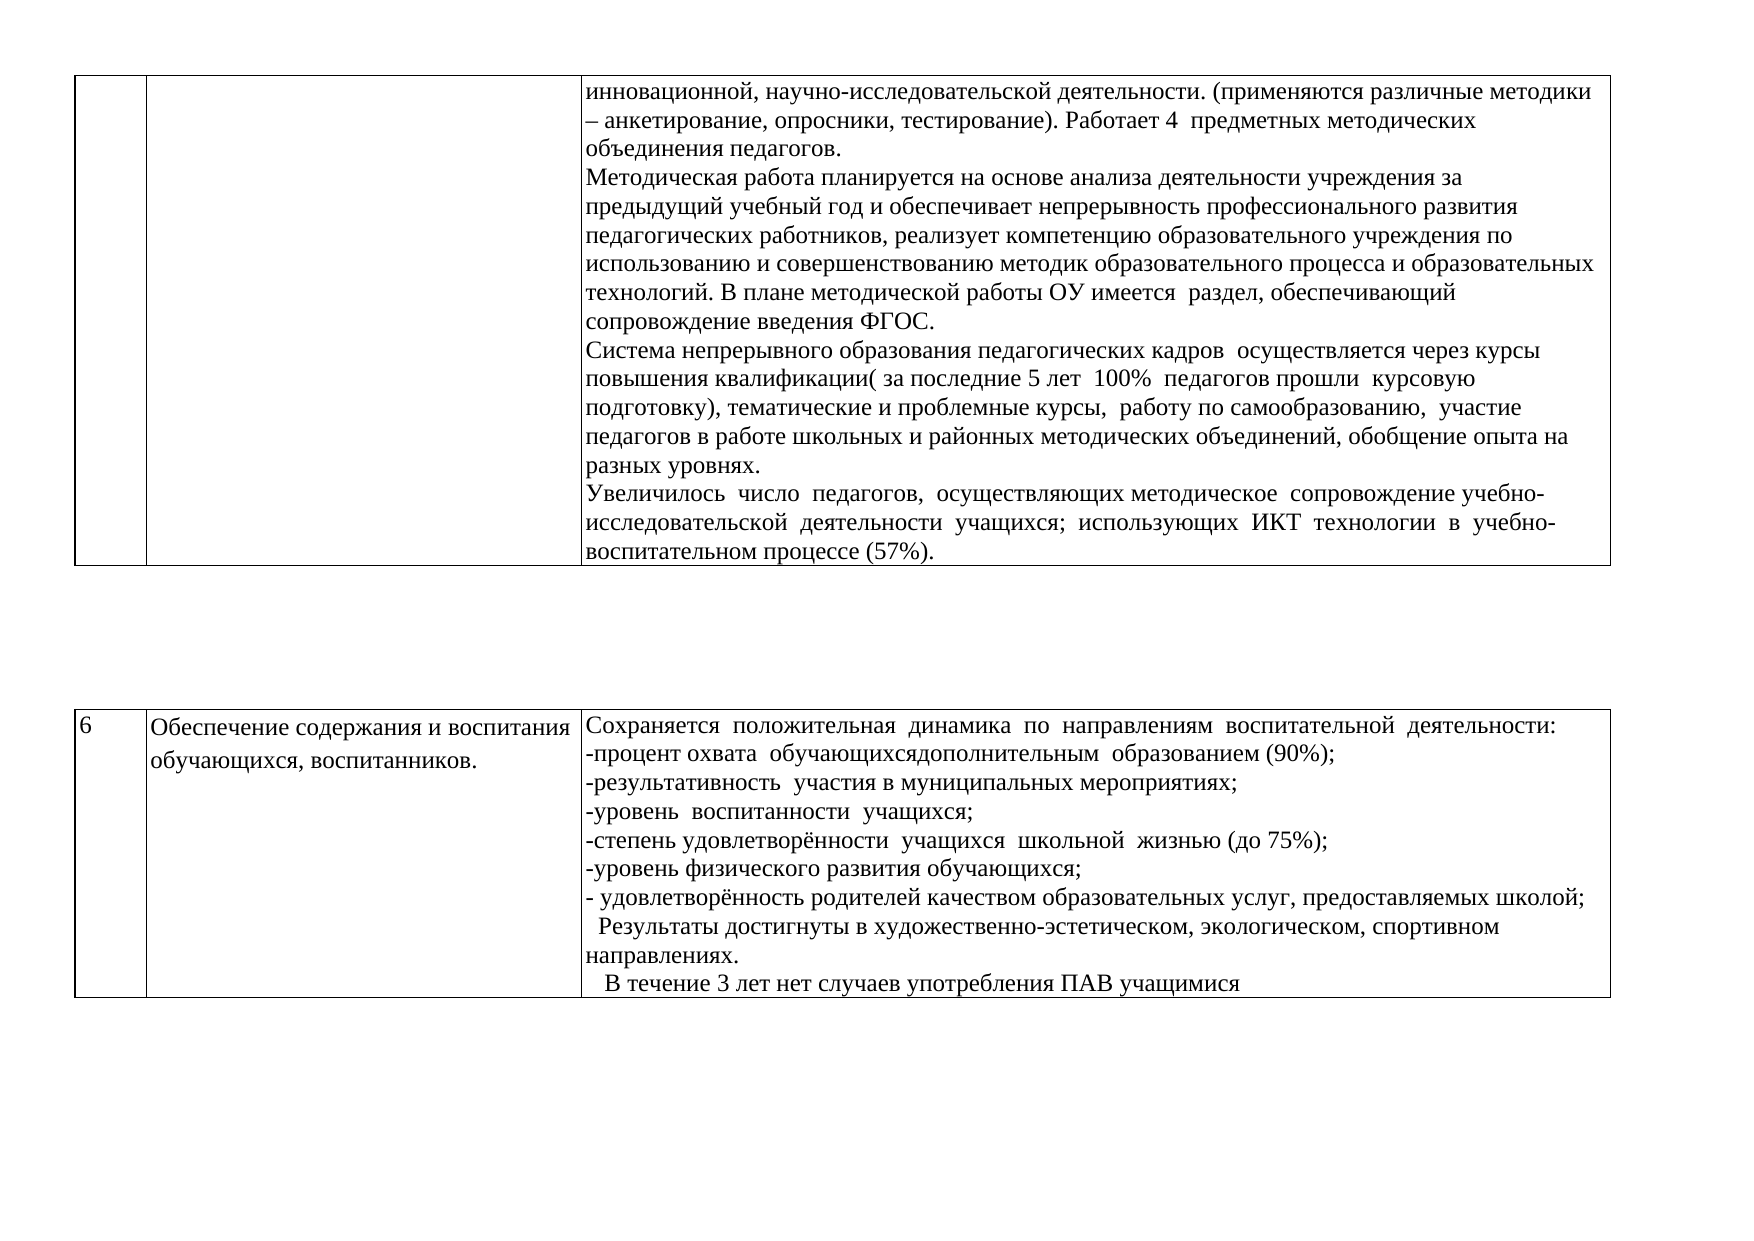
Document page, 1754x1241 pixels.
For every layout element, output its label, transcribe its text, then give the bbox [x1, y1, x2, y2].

table_header Обеспечение содержания и воспитания обучающихся, воспитанников. [147, 710, 581, 997]
table_header Сохраняется положительная динамика по направлениям воспитательной деятельности: -процент охвата обучающихсядополнительным образованием (90%); -результативность участия в муниципальных мероприятиях; -уровень воспитанности учащихся; -степень удовлетворённости учащихся школьной жизнью (до 75%); -уровень физического развития обучающихся; - удовлетворённость родителей качеством образовательных услуг, предоставляемых школой; Результаты достигнуты в художественно-эстетическом, экологическом, спортивном направлениях. В течение 3 лет нет случаев употребления ПАВ учащимися [582, 710, 1610, 997]
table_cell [582, 76, 1610, 565]
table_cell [147, 76, 581, 565]
table_cell 5 [76, 76, 146, 565]
table_header 6 [76, 710, 146, 997]
